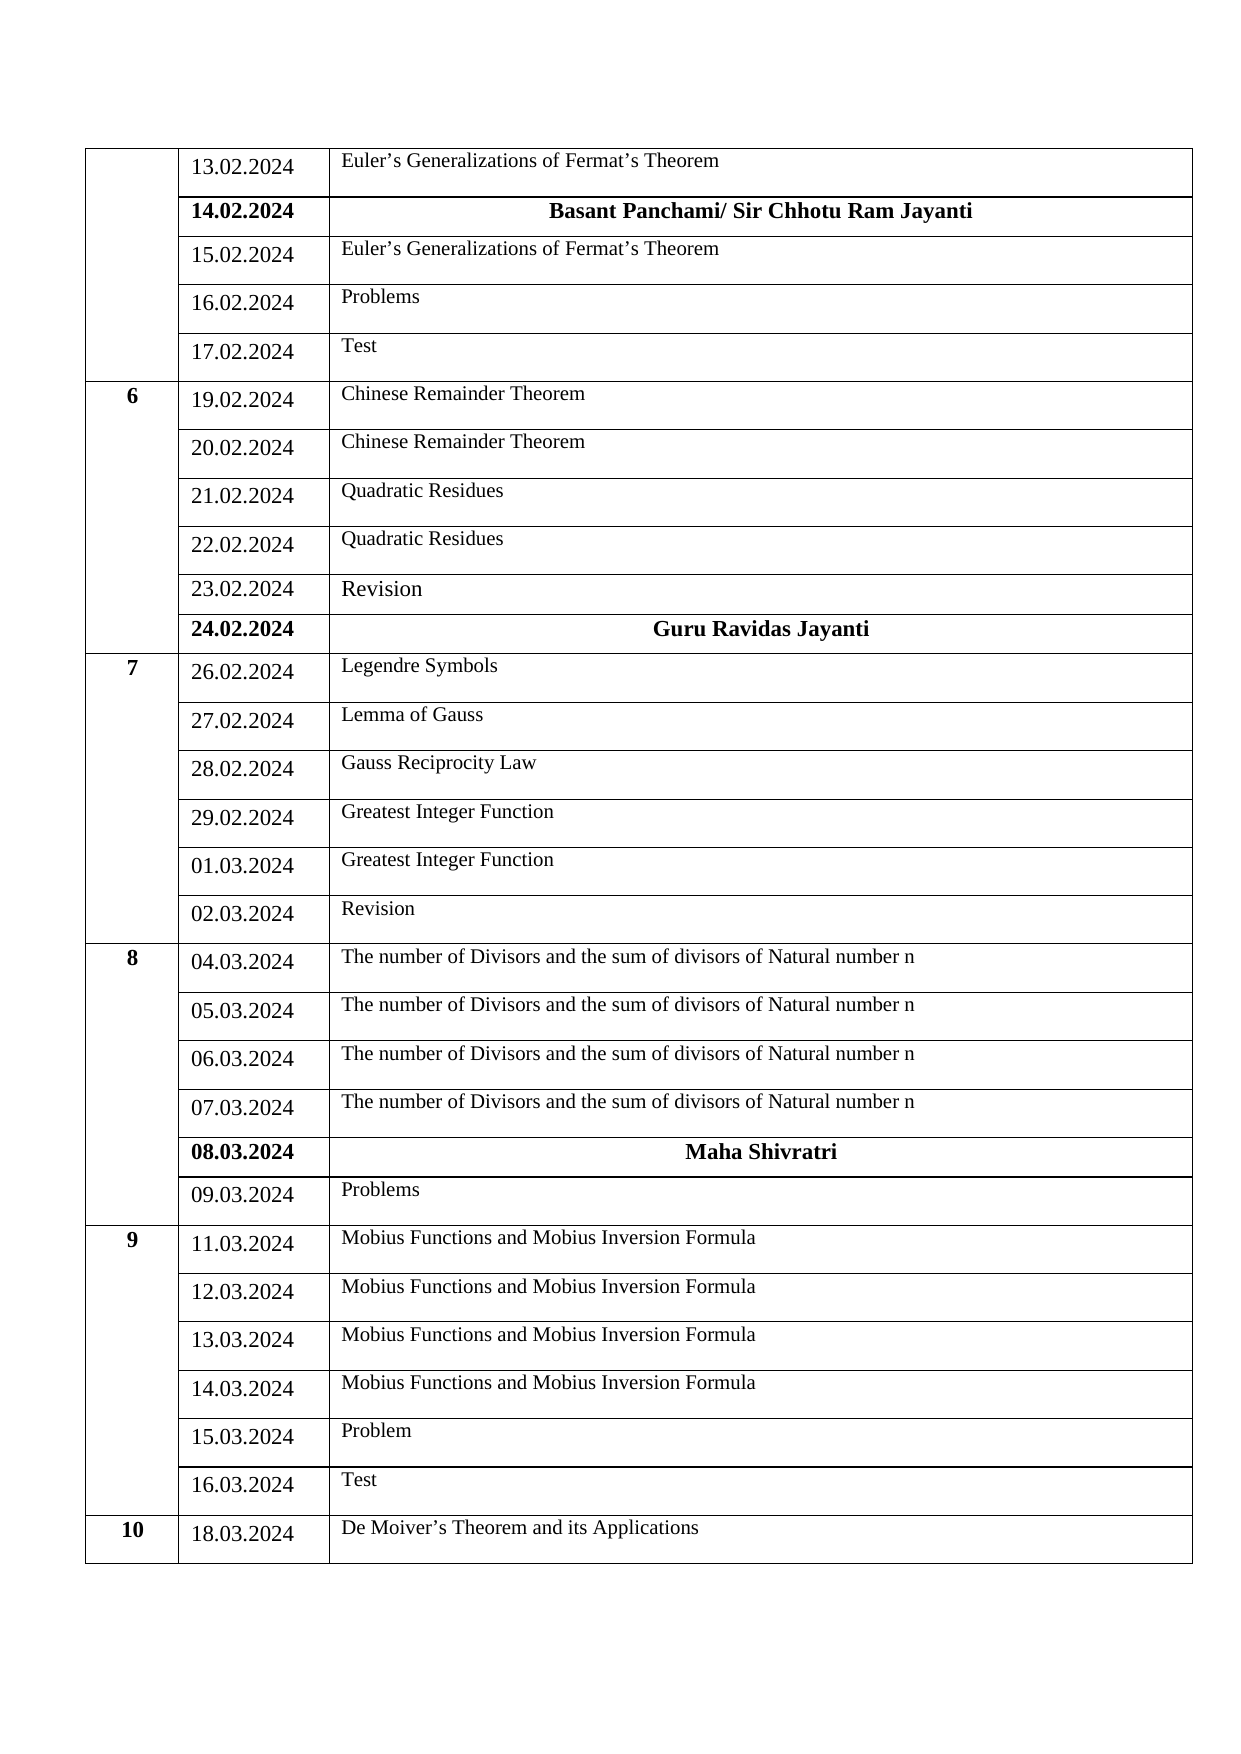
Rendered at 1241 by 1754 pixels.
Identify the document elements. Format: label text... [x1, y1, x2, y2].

table_cell 14.02.2024 [179, 198, 329, 236]
table_cell 04.03.2024 [179, 944, 329, 992]
table_cell 18.03.2024 [179, 1516, 329, 1563]
table_cell 24.02.2024 [179, 615, 329, 653]
table_cell 9 [86, 1226, 178, 1515]
table_cell The number of Divisors and the sum of divisors of Natural number n [330, 1090, 1192, 1137]
table_cell Quadratic Residues [330, 479, 1192, 526]
table_cell 08.03.2024 [179, 1138, 329, 1176]
table_cell Problem [330, 1419, 1192, 1466]
table_cell 06.03.2024 [179, 1041, 329, 1088]
table_cell Revision [330, 896, 1192, 943]
table_cell 27.02.2024 [179, 703, 329, 750]
table_cell 15.03.2024 [179, 1419, 329, 1466]
table_cell Mobius Functions and Mobius Inversion Formula [330, 1371, 1192, 1418]
table_cell 26.02.2024 [179, 654, 329, 702]
table_header Euler’s Generalizations of Fermat’s Theorem [330, 149, 1192, 196]
table_cell Problems [330, 1178, 1192, 1225]
table_cell 8 [86, 944, 178, 1225]
table_cell The number of Divisors and the sum of divisors of Natural number n [330, 944, 1192, 992]
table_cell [330, 1516, 1192, 1563]
table_cell Mobius Functions and Mobius Inversion Formula [330, 1226, 1192, 1273]
table_cell 7 [86, 654, 178, 943]
table_cell 07.03.2024 [179, 1090, 329, 1137]
table_cell 16.02.2024 [179, 285, 329, 333]
table_cell Euler’s Generalizations of Fermat’s Theorem [330, 237, 1192, 284]
table_cell 17.02.2024 [179, 334, 329, 381]
table_cell 19.02.2024 [179, 382, 329, 429]
table_cell Chinese Remainder Theorem [330, 382, 1192, 429]
table_cell 13.03.2024 [179, 1322, 329, 1369]
table_cell 15.02.2024 [179, 237, 329, 284]
table_cell 20.02.2024 [179, 430, 329, 477]
table_cell Test [330, 334, 1192, 381]
table_header [86, 149, 178, 381]
table_cell 14.03.2024 [179, 1371, 329, 1418]
table_cell 01.03.2024 [179, 848, 329, 895]
table_cell 02.03.2024 [179, 896, 329, 943]
table_cell Basant Panchami/ Sir Chhotu Ram Jayanti [330, 198, 1192, 236]
table_cell Maha Shivratri [330, 1138, 1192, 1176]
table_cell 29.02.2024 [179, 800, 329, 847]
table_cell The number of Divisors and the sum of divisors of Natural number n [330, 993, 1192, 1040]
table_cell Quadratic Residues [330, 527, 1192, 574]
table_cell 11.03.2024 [179, 1226, 329, 1273]
table_cell Greatest Integer Function [330, 848, 1192, 895]
table_cell 10 [86, 1516, 178, 1563]
table_cell Revision [330, 575, 1192, 614]
table_header 13.02.2024 [179, 149, 329, 196]
table_cell 12.03.2024 [179, 1274, 329, 1321]
table_cell Guru Ravidas Jayanti [330, 615, 1192, 653]
table_cell 28.02.2024 [179, 751, 329, 798]
table_cell 21.02.2024 [179, 479, 329, 526]
table_cell Legendre Symbols [330, 654, 1192, 702]
table_cell Mobius Functions and Mobius Inversion Formula [330, 1274, 1192, 1321]
table_cell 6 [86, 382, 178, 653]
table_cell 23.02.2024 [179, 575, 329, 614]
table_cell Mobius Functions and Mobius Inversion Formula [330, 1322, 1192, 1369]
table_cell Gauss Reciprocity Law [330, 751, 1192, 798]
table_cell 16.03.2024 [179, 1468, 329, 1515]
table_cell Problems [330, 285, 1192, 333]
table_cell 05.03.2024 [179, 993, 329, 1040]
table_cell The number of Divisors and the sum of divisors of Natural number n [330, 1041, 1192, 1088]
table_cell 22.02.2024 [179, 527, 329, 574]
table_cell Lemma of Gauss [330, 703, 1192, 750]
table_cell Greatest Integer Function [330, 800, 1192, 847]
table_cell 09.03.2024 [179, 1178, 329, 1225]
table_cell Chinese Remainder Theorem [330, 430, 1192, 477]
table_cell Test [330, 1468, 1192, 1515]
